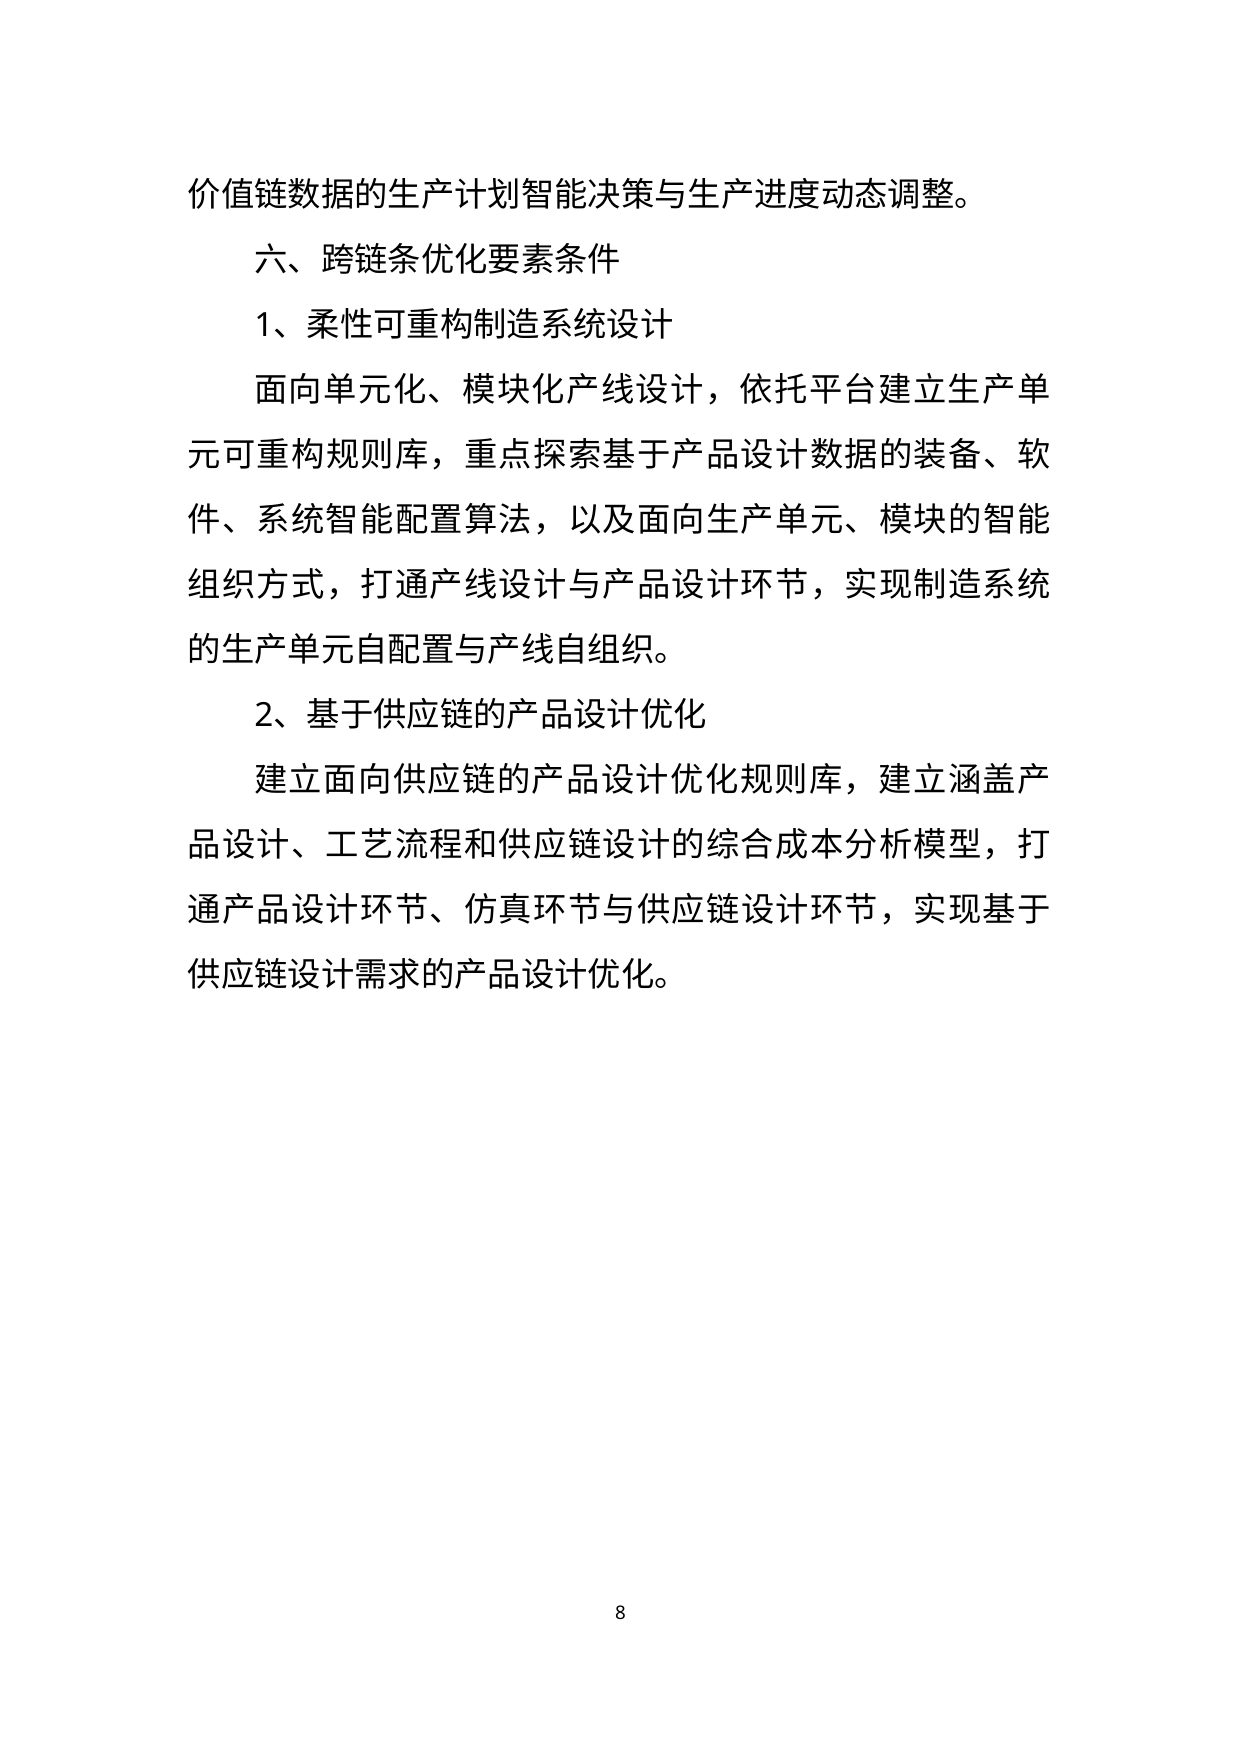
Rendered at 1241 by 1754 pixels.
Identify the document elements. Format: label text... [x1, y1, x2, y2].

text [187, 160, 1053, 225]
text 1、柔性可重构制造系统设计 [187, 290, 1053, 355]
text 六、跨链条优化要素条件 [187, 225, 1053, 290]
text 建立面向供应链的产品设计优化规则库，建立涵盖产品设计、工艺流程和供应链设计的综合成本分析模型，打通产品设计环节、仿真环节与供应链设计环节，实现基于供应链设计需求的产品设计优化。 [187, 745, 1053, 1005]
text 面向单元化、模块化产线设计，依托平台建立生产单元可重构规则库，重点探索基于产品设计数据的装备、软件、系统智能配置算法，以及面向生产单元、模块的智能组织方式，打通产线设计与产品设计环节，实现制造系统的生产单元自配置与产线自组织。 [187, 355, 1053, 680]
text 2、基于供应链的产品设计优化 [187, 680, 1053, 745]
